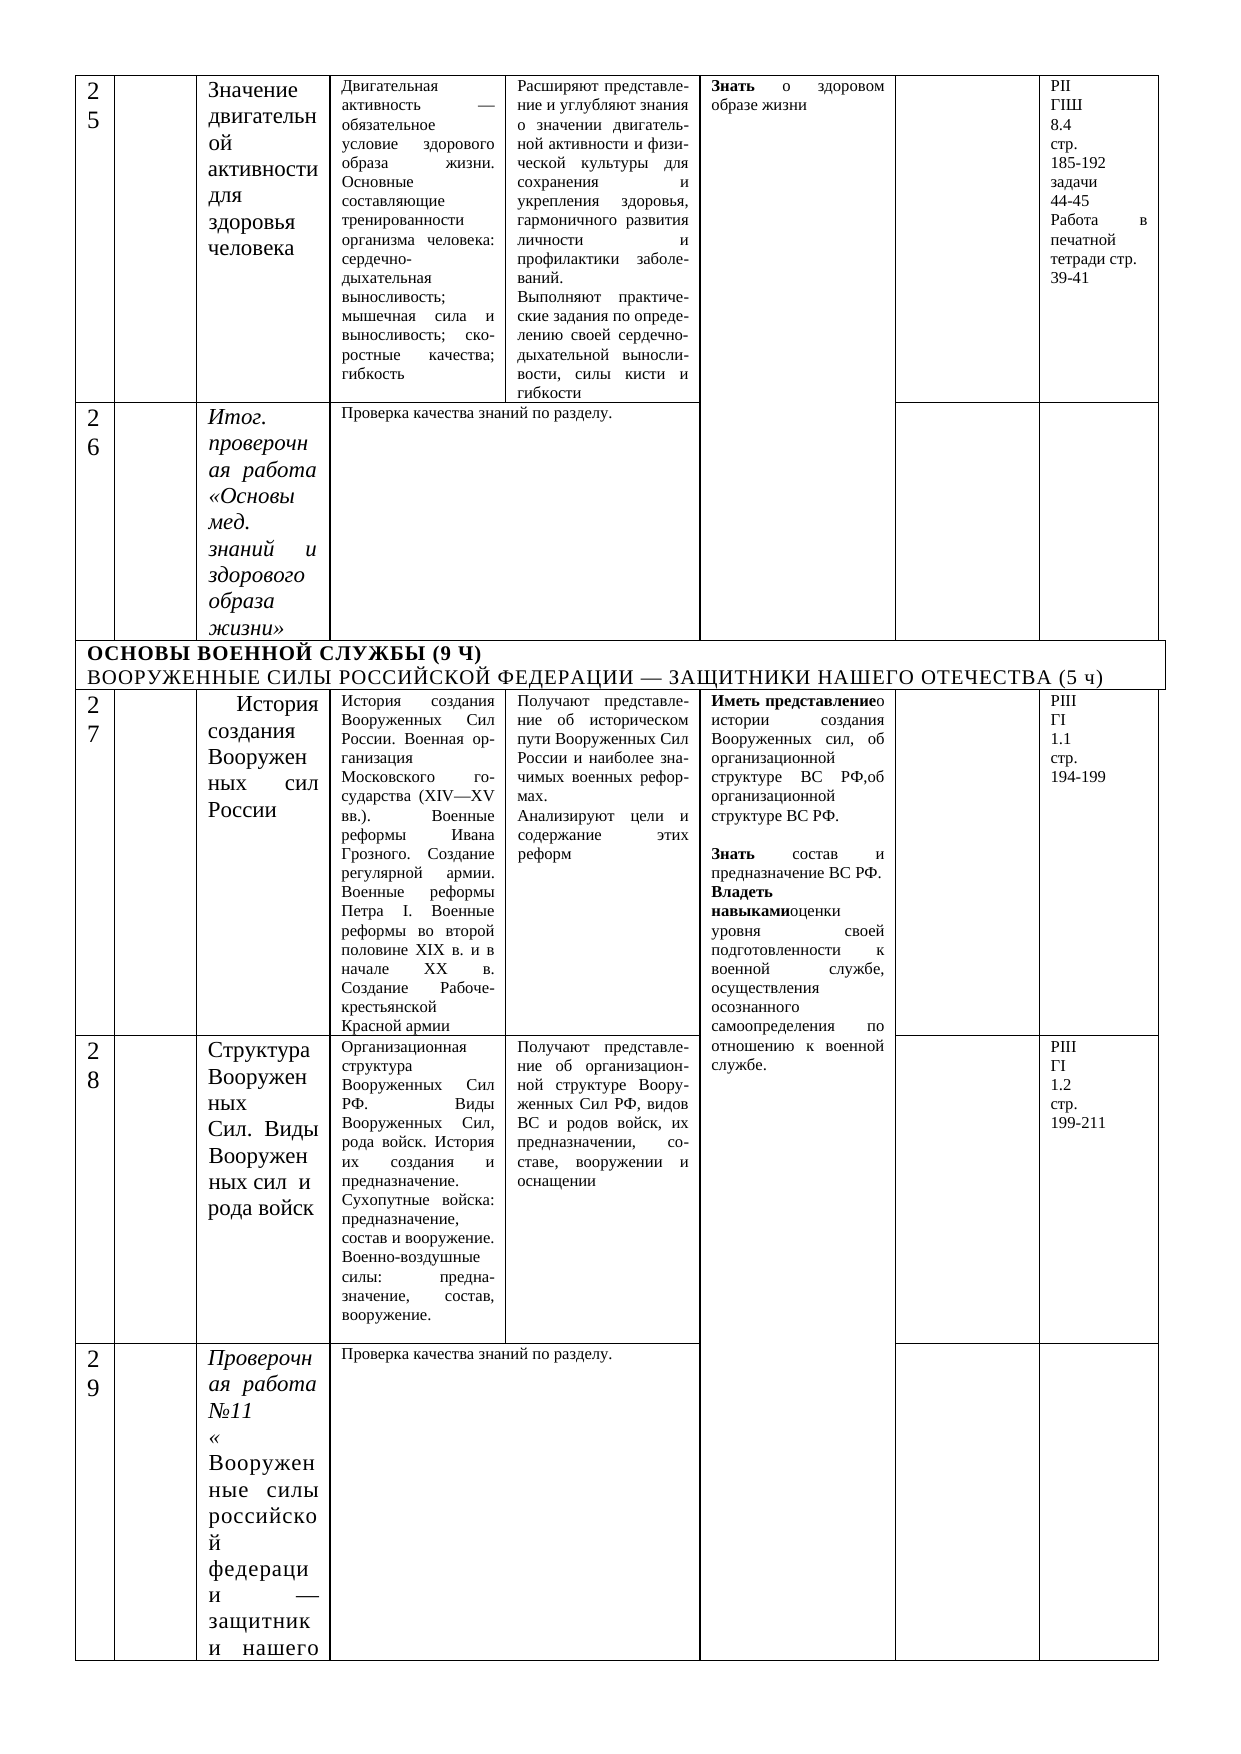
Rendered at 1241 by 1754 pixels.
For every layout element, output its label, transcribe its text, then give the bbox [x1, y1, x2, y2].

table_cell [331, 1344, 699, 1660]
table_cell История создания Вооруженных сил России [197, 690, 329, 1035]
table_cell Организационная структура Вооруженных Сил РФ. Виды Вооруженных Сил, рода войск. История их создания и предназначение. Сухопутные войска: предназначение, состав и вооружение. Военно-воздушные силы: предназначение, состав, вооружение. [331, 1036, 505, 1343]
table_cell Итог. проверочная работа «Основы мед. знаний и здорового образа жизни» [197, 403, 329, 640]
table_cell Расширяют представление и углубляют знания о значении двигательной активности и физической культуры для сохранения и укрепления здоровья, гармоничного развития личности и профилактики заболеваний. Выполняют практические задания по определению своей сердечно-дыхательной выносливости, силы кисти и гибкости [506, 76, 699, 402]
table_cell 27 [76, 690, 114, 1035]
table_cell [1040, 1344, 1158, 1660]
table_cell [1040, 403, 1158, 640]
table_cell [115, 76, 196, 402]
table_cell Проверка качества знаний по разделу. [331, 403, 699, 640]
table_cell РIII ГI 1.2 стр. 199-211 [1040, 1036, 1158, 1343]
table_cell РII ГIШ 8.4 стр. 185-192 задачи 44-45 Работа в печатной тетради стр. 39-41 [1040, 76, 1158, 402]
table_cell [896, 1036, 1039, 1343]
table_cell [115, 690, 196, 1035]
table_cell Получают представление об историческом пути Вооруженных Сил России и наиболее значимых военных реформах. Анализируют цели и содержание этих реформ [506, 690, 699, 1035]
table_cell 26 [76, 403, 114, 640]
table_cell Получают представление об организационной структуре Вооруженных Сил РФ, видов ВС и родов войск, их предназначении, составе, вооружении и оснащении [506, 1036, 699, 1343]
table_cell [896, 403, 1039, 640]
table_cell [115, 403, 196, 640]
table_cell Значение двигательной активности для здоровья человека [197, 76, 329, 402]
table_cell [197, 1344, 329, 1660]
table_cell ОСНОВЫ ВОЕННОЙ СЛУЖБЫ (9 Ч) ВООРУЖЕННЫЕ СИЛЫ РОССИЙСКОЙ ФЕДЕРАЦИИ — ЗАЩИТНИКИ НАШЕГО ОТЕЧЕСТВА (5 ч) [76, 641, 1165, 689]
table_cell [896, 1344, 1039, 1660]
table_cell [115, 1036, 196, 1343]
table_cell Знать о здоровом образе жизни [701, 76, 895, 640]
table_cell 25 [76, 76, 114, 402]
table_cell 29 [76, 1344, 114, 1660]
table_cell [896, 76, 1039, 402]
table_cell Иметь представлениео истории создания Вооруженных сил, об организационной структуре ВС РФ,об организационной структуре ВС РФ. Знать состав и предназначение ВС РФ. Владеть навыкамиоценки уровня своей подготовленности к военной службе, осуществления осознанного самоопределения по отношению к военной службе. [701, 690, 895, 1660]
table_cell 28 [76, 1036, 114, 1343]
table_cell [115, 1344, 196, 1660]
table_cell Структура Вооруженных Сил. Виды Вооруженных сил и рода войск [197, 1036, 329, 1343]
table_cell РIII ГI 1.1 стр. 194-199 [1040, 690, 1158, 1035]
table_cell Двигательная активность — обязательное условие здорового образа жизни. Основные составляющие тренированности организма человека: сердечно-дыхательная выносливость; мышечная сила и выносливость; скоростные качества; гибкость [331, 76, 505, 402]
table_cell [896, 690, 1039, 1035]
table_cell История создания Вооруженных Сил России. Военная организация Московского государства (XIV—XV вв.). Военные реформы Ивана Грозного. Создание регулярной армии. Военные реформы Петра I. Военные реформы во второй половине XIX в. и в начале ХХ в. Создание Рабоче-крестьянской Красной армии [331, 690, 505, 1035]
